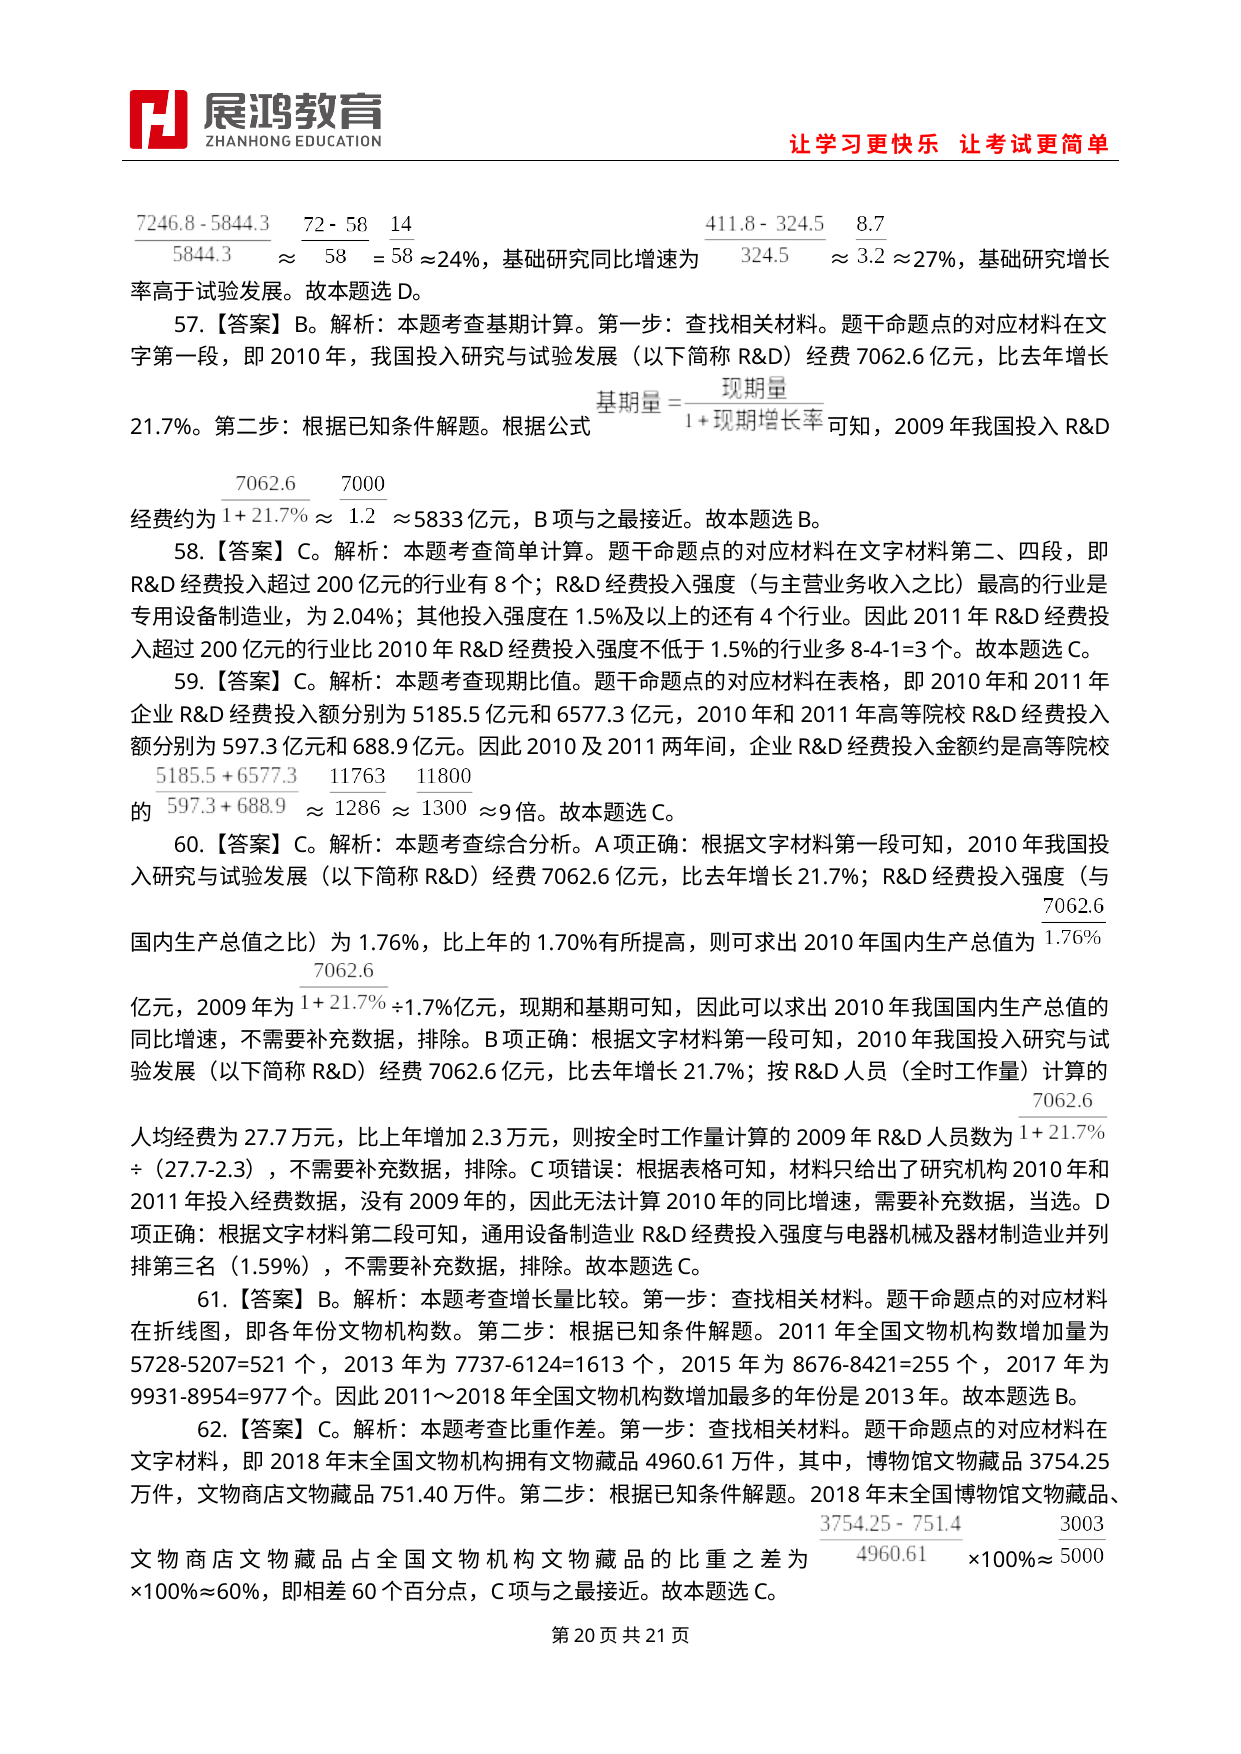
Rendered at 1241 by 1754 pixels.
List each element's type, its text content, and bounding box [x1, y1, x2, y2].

text 59.【答案】C。解析：本题考查现期比值。题干命题点的对应材料在表格，即2010年和2011年企业R&D经费投入额分别为5185.5亿元和6577.3亿元，2010年和2011年高等院校R&D经费投入额分别为597.3亿元和688.9亿元。因此2010及2011两年间，企业R&D经费投入金额约是高等院校的≈≈≈9倍。故本题选C。 [130, 664, 1110, 827]
text 57.【答案】B。解析：本题考查基期计算。第一步：查找相关材料。题干命题点的对应材料在文字第一段，即2010年，我国投入研究与试验发展（以下简称R&D）经费7062.6亿元，比去年增长21.7%。第二步：根据已知条件解题。根据公式可知，2009年我国投入R&D经费约为≈≈5833亿元，B项与之最接近。故本题选B。 [130, 307, 1110, 534]
text 62.【答案】C。解析：本题考查比重作差。第一步：查找相关材料。题干命题点的对应材料在文字材料，即2018年末全国文物机构拥有文物藏品4960.61万件，其中，博物馆文物藏品3754.25万件，文物商店文物藏品751.40万件。第二步：根据已知条件解题。2018年末全国博物馆文物藏品、文物商店文物藏品占全国文物机构文物藏品的比重之差为×100%≈×100%≈60%，即相差60个百分点，C项与之最接近。故本题选C。 [130, 1412, 1110, 1607]
text 60.【答案】C。解析：本题考查综合分析。A项正确：根据文字材料第一段可知，2010年我国投入研究与试验发展（以下简称R&D）经费7062.6亿元，比去年增长21.7%；R&D经费投入强度（与国内生产总值之比）为1.76%，比上年的1.70%有所提高，则可求出2010年国内生产总值为亿元，2009年为÷1.7%亿元，现期和基期可知，因此可以求出2010年我国国内生产总值的同比增速，不需要补充数据，排除。B项正确：根据文字材料第一段可知，2010年我国投入研究与试验发展（以下简称R&D）经费7062.6亿元，比去年增长21.7%；按R&D人员（全时工作量）计算的人均经费为27.7万元，比上年增加2.3万元，则按全时工作量计算的2009年R&D人员数为÷（27.7-2.3），不需要补充数据，排除。C项错误：根据表格可知，材料只给出了研究机构2010年和2011年投入经费数据，没有2009年的，因此无法计算2010年的同比增速，需要补充数据，当选。D项正确：根据文字材料第二段可知，通用设备制造业R&D经费投入强度与电器机械及器材制造业并列排第三名（1.59%），不需要补充数据，排除。故本题选C。 [130, 827, 1110, 1282]
picture [129, 90, 382, 149]
text 61.【答案】B。解析：本题考查增长量比较。第一步：查找相关材料。题干命题点的对应材料在折线图，即各年份文物机构数。第二步：根据已知条件解题。2011年全国文物机构数增加量为5728-5207=521个，2013年为7737-6124=1613个，2015年为8676-8421=255个，2017年为9931-8954=977个。因此2011～2018年全国文物机构数增加最多的年份是2013年。故本题选B。 [130, 1282, 1110, 1412]
text 58.【答案】C。解析：本题考查简单计算。题干命题点的对应材料在文字材料第二、四段，即R&D经费投入超过200亿元的行业有8个；R&D经费投入强度（与主营业务收入之比）最高的行业是专用设备制造业，为2.04%；其他投入强度在1.5%及以上的还有4个行业。因此2011年R&D经费投入超过200亿元的行业比2010年R&D经费投入强度不低于1.5%的行业多8-4-1=3个。故本题选C。 [130, 534, 1110, 664]
